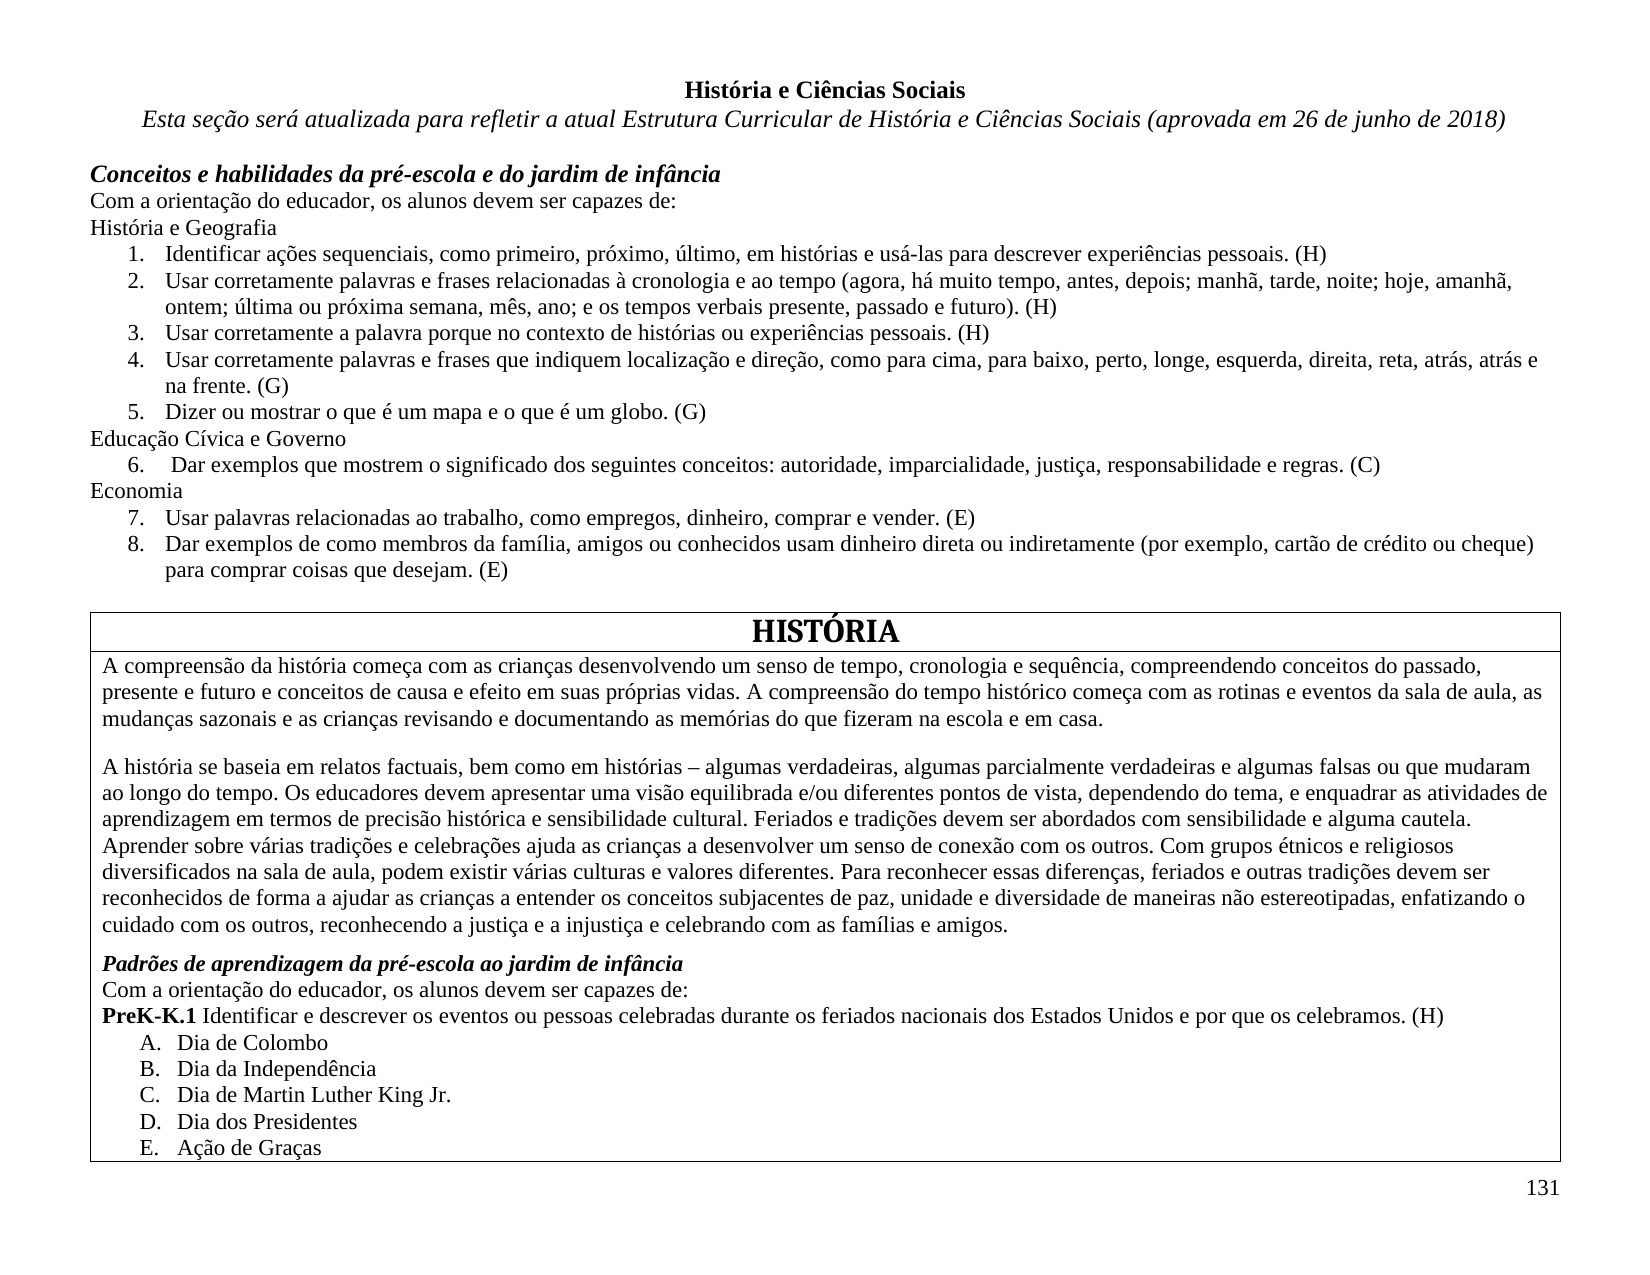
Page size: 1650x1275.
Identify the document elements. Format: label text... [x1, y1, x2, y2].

text História e Geografia [90, 214, 1560, 240]
text Conceitos e habilidades da pré-escola e do jardim de infância [90, 159, 1560, 188]
list Dar exemplos de como membros da família, amigos ou conhecidos usam dinheiro direta ou indiretamente (por exemplo, cartão de crédito ou cheque) para comprar coisas que desejam. (E) [127, 530, 1560, 583]
list Dizer ou mostrar o que é um mapa e o que é um globo. (G) [127, 398, 1560, 425]
list Usar corretamente a palavra porque no contexto de histórias ou experiências pessoais. (H) [127, 319, 1560, 346]
text Economia [90, 477, 1560, 504]
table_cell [91, 652, 1560, 1161]
list Identificar ações sequenciais, como primeiro, próximo, último, em histórias e usá-las para descrever experiências pessoais. (H) [127, 240, 1560, 267]
list Usar corretamente palavras e frases relacionadas à cronologia e ao tempo (agora, há muito tempo, antes, depois; manhã, tarde, noite; hoje, amanhã, ontem; última ou próxima semana, mês, ano; e os tempos verbais presente, passado e futuro). (H) [127, 267, 1560, 319]
text Educação Cívica e Governo [90, 425, 1560, 451]
list Dar exemplos que mostrem o significado dos seguintes conceitos: autoridade, imparcialidade, justiça, responsabilidade e regras. (C) [127, 451, 1560, 477]
list Usar palavras relacionadas ao trabalho, como empregos, dinheiro, comprar e vender. (E) [127, 504, 1560, 530]
list Usar corretamente palavras e frases que indiquem localização e direção, como para cima, para baixo, perto, longe, esquerda, direita, reta, atrás, atrás e na frente. (G) [127, 346, 1560, 398]
table_header HISTÓRIA [91, 613, 1560, 651]
text Com a orientação do educador, os alunos devem ser capazes de: [90, 188, 1560, 214]
